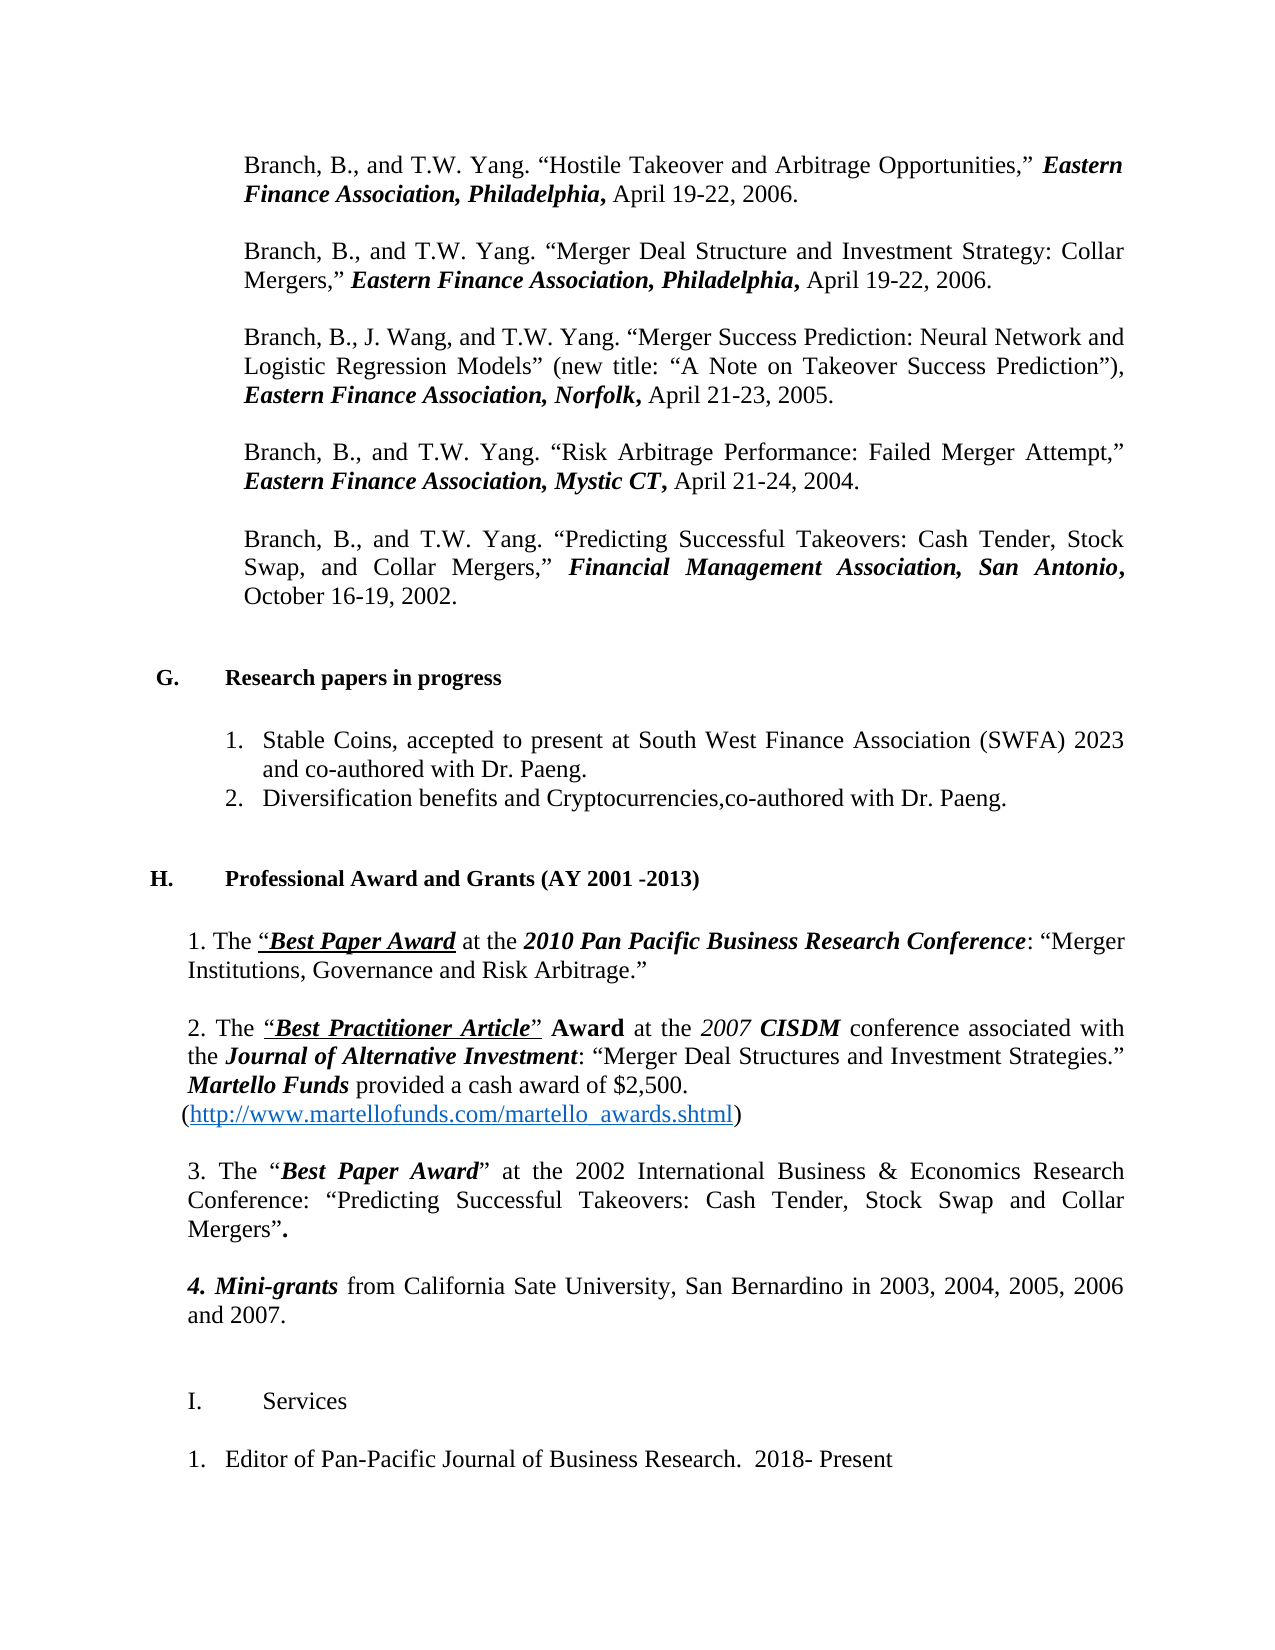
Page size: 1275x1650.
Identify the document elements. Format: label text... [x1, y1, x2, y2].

text 1. The “Best Paper Award at the 2010 Pan Pacific Business Research Conference: “Merger Institutions, Governance and Risk Arbitrage.” [187, 926, 1125, 984]
text (http://www.martellofunds.com/martello_awards.shtml) [150, 1099, 1125, 1128]
subtitle G. Research papers in progress [150, 664, 1125, 690]
list Editor of Pan-Pacific Journal of Business Research. 2018- Present [187, 1444, 1125, 1473]
text Branch, B., and T.W. Yang. “Risk Arbitrage Performance: Failed Merger Attempt,” Eastern Finance Association, Mystic CT, April 21-24, 2004. [244, 437, 1125, 495]
list Services [187, 1386, 1125, 1415]
text 3. The “Best Paper Award” at the 2002 International Business & Economics Research Conference: “Predicting Successful Takeovers: Cash Tender, Stock Swap and Collar Mergers”. [187, 1156, 1125, 1243]
text 2. The “Best Practitioner Article” Award at the 2007 CISDM conference associated with the Journal of Alternative Investment: “Merger Deal Structures and Investment Strategies.” Martello Funds provided a cash award of $2,500. [187, 1013, 1125, 1099]
subtitle H. Professional Award and Grants (AY 2001 -2013) [150, 865, 1125, 891]
text Branch, B., and T.W. Yang. “Merger Deal Structure and Investment Strategy: Collar Mergers,” Eastern Finance Association, Philadelphia, April 19-22, 2006. [244, 236, 1125, 294]
text Branch, B., J. Wang, and T.W. Yang. “Merger Success Prediction: Neural Network and Logistic Regression Models” (new title: “A Note on Takeover Success Prediction”), Eastern Finance Association, Norfolk, April 21-23, 2005. [244, 322, 1125, 409]
text Branch, B., and T.W. Yang. “Hostile Takeover and Arbitrage Opportunities,” Eastern Finance Association, Philadelphia, April 19-22, 2006. [244, 150, 1125, 207]
list Diversification benefits and Cryptocurrencies,co-authored with Dr. Paeng. [225, 783, 1125, 811]
text Branch, B., and T.W. Yang. “Predicting Successful Takeovers: Cash Tender, Stock Swap, and Collar Mergers,” Financial Management Association, San Antonio, October 16-19, 2002. [244, 524, 1125, 610]
text 4. Mini-grants from California Sate University, San Bernardino in 2003, 2004, 2005, 2006 and 2007. [187, 1271, 1125, 1329]
list Stable Coins, accepted to present at South West Finance Association (SWFA) 2023 and co-authored with Dr. Paeng. [225, 725, 1125, 783]
